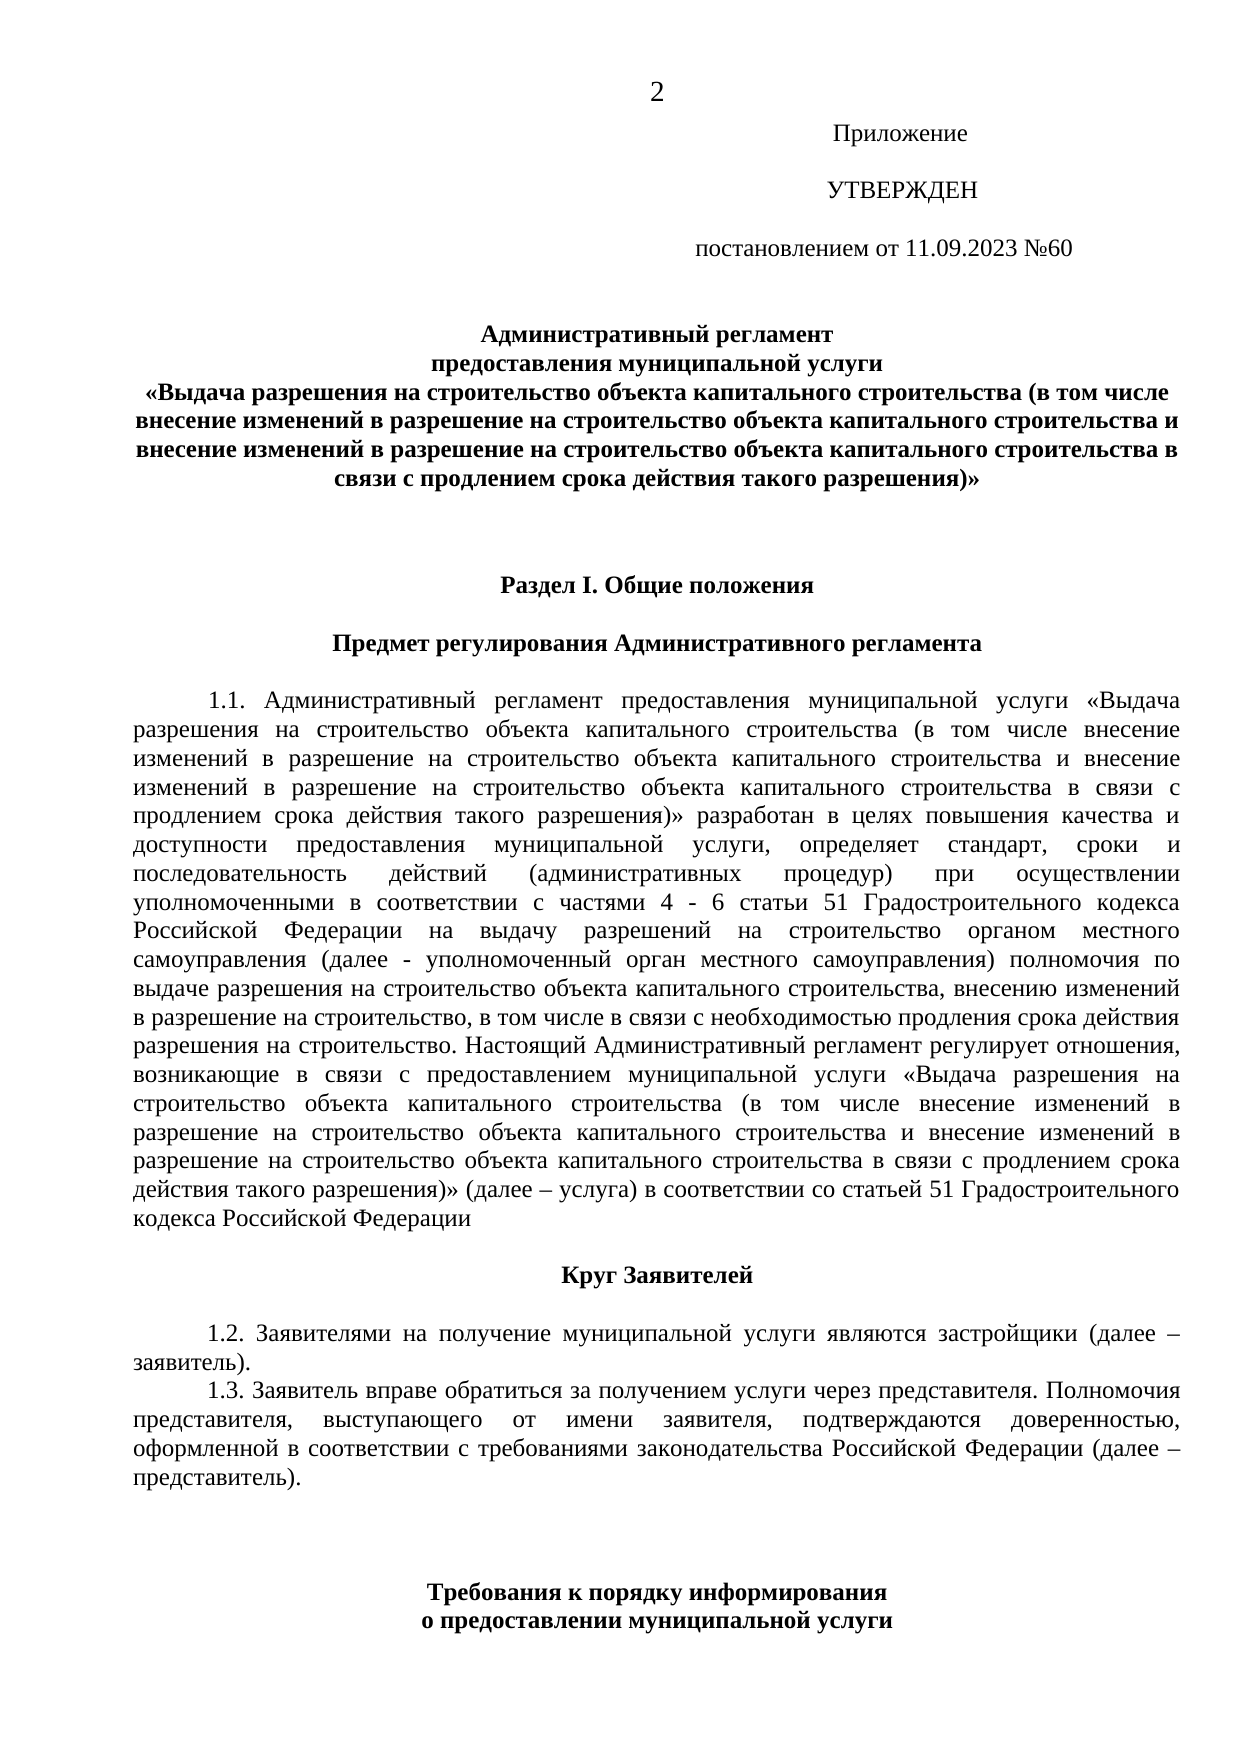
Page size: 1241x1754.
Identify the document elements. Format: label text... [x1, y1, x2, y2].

text о предоставлении муниципальной услуги [133, 1606, 1181, 1634]
title предоставления муниципальной услуги [133, 348, 1181, 377]
text Раздел I. Общие положения [133, 571, 1181, 599]
text Требования к порядку информирования [133, 1577, 1181, 1606]
text 1.2. Заявителями на получение муниципальной услуги являются застройщики (далее – заявитель). [133, 1318, 1181, 1376]
text «Выдача разрешения на строительство объекта капитального строительства (в том числе внесение изменений в разрешение на строительство объекта капитального строительства и внесение изменений в разрешение на строительство объекта капитального строительства в связи с продлением срока действия такого разрешения)» [133, 377, 1181, 492]
text УТВЕРЖДЕН [133, 176, 1181, 204]
text 1.1. Административный регламент предоставления муниципальной услуги «Выдача разрешения на строительство объекта капитального строительства (в том числе внесение изменений в разрешение на строительство объекта капитального строительства и внесение изменений в разрешение на строительство объекта капитального строительства в связи с продлением срока действия такого разрешения)» разработан в целях повышения качества и доступности предоставления муниципальной услуги, определяет стандарт, сроки и последовательность действий (административных процедур) при осуществлении уполномоченными в соответствии с частями 4 - 6 статьи 51 Градостроительного кодекса Российской Федерации на выдачу разрешений на строительство органом местного самоуправления (далее - уполномоченный орган местного самоуправления) полномочия по выдаче разрешения на строительство объекта капитального строительства, внесению изменений в разрешение на строительство, в том числе в связи с необходимостью продления срока действия разрешения на строительство. Настоящий Административный регламент регулирует отношения, возникающие в связи с предоставлением муниципальной услуги «Выдача разрешения на строительство объекта капитального строительства (в том числе внесение изменений в разрешение на строительство объекта капитального строительства и внесение изменений в разрешение на строительство объекта капитального строительства в связи с продлением срока действия такого разрешения)» (далее – услуга) в соответствии со статьей 51 Градостроительного кодекса Российской Федерации [133, 686, 1181, 1232]
text Предмет регулирования Административного регламента [133, 628, 1181, 657]
text постановлением от 11.09.2023 №60 [133, 233, 1181, 262]
text Круг Заявителей [133, 1261, 1181, 1289]
title Административный регламент [133, 319, 1181, 348]
text Приложение [133, 118, 1181, 147]
text 1.3. Заявитель вправе обратиться за получением услуги через представителя. Полномочия представителя, выступающего от имени заявителя, подтверждаются доверенностью, оформленной в соответствии с требованиями законодательства Российской Федерации (далее – представитель). [133, 1376, 1181, 1491]
